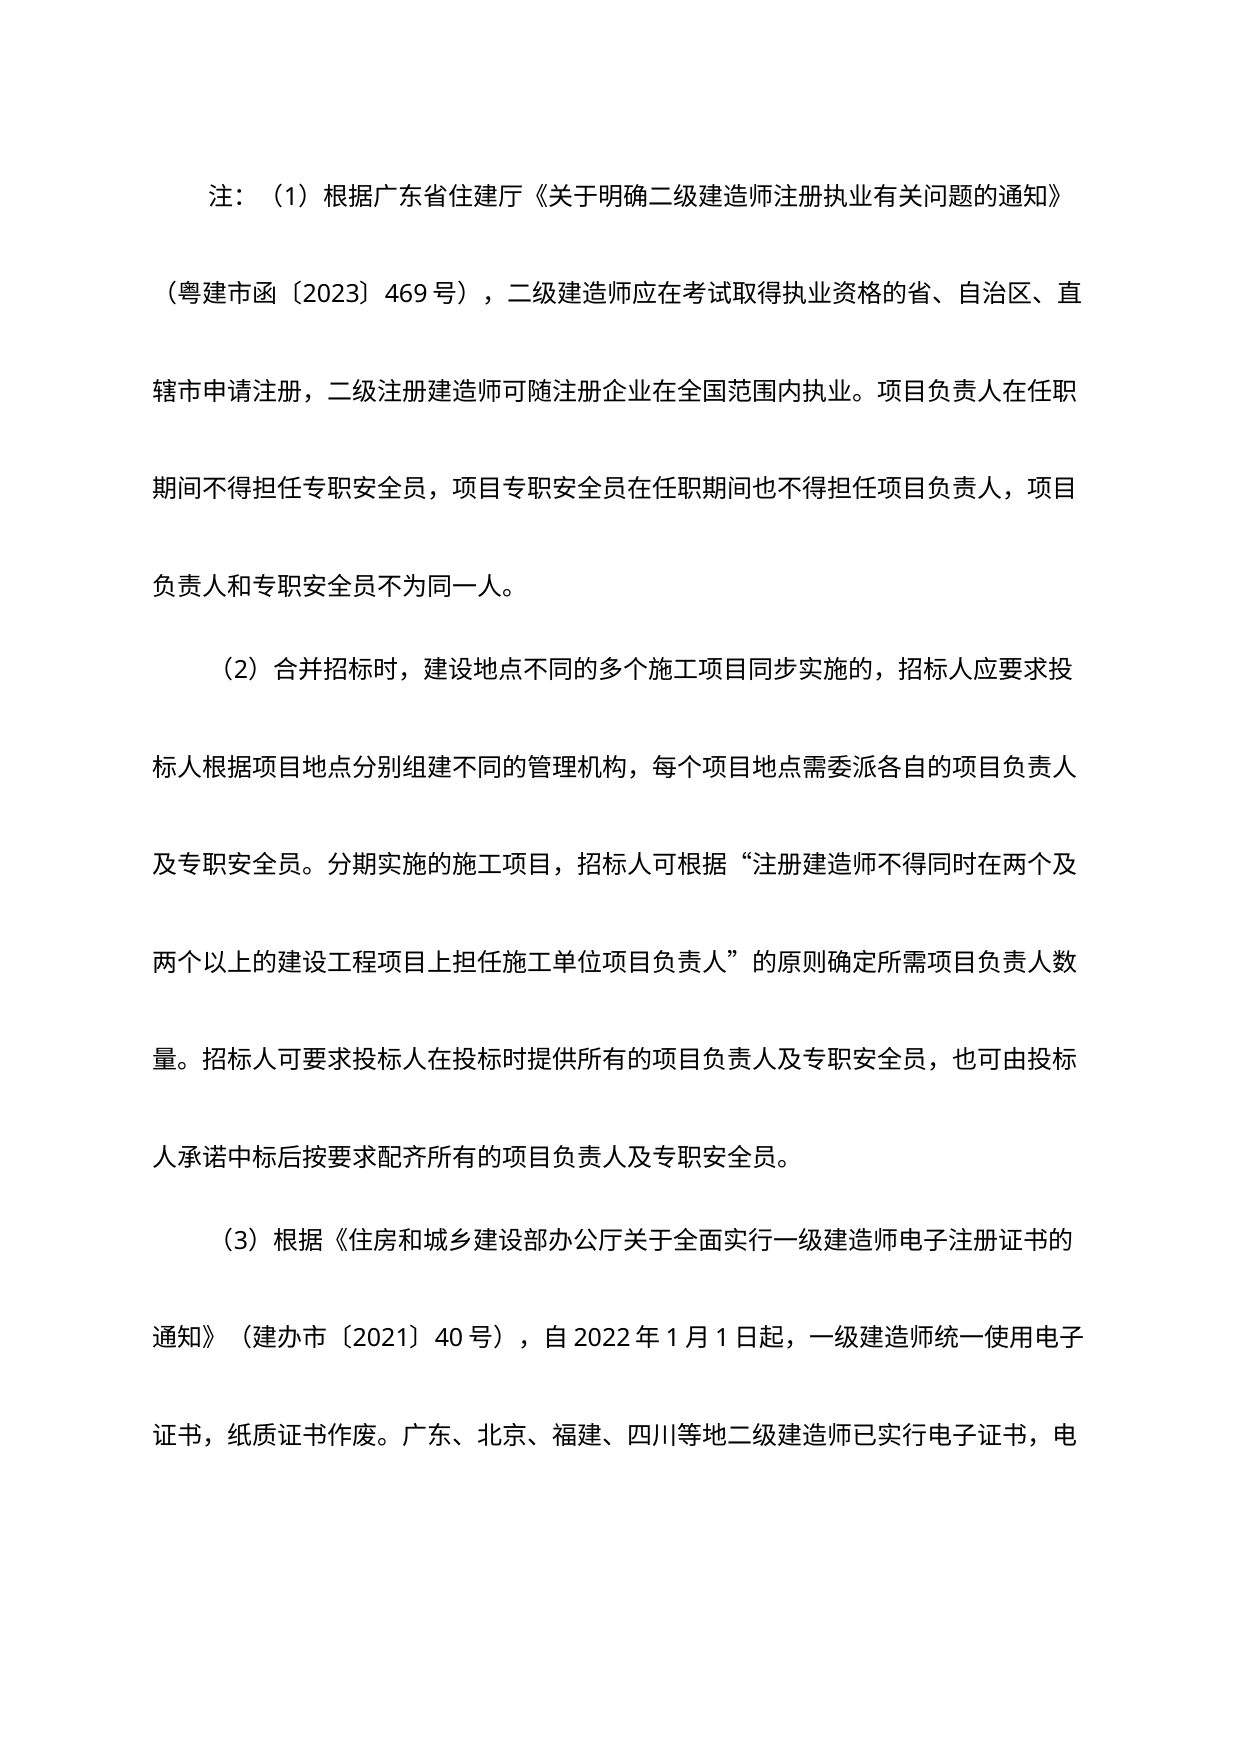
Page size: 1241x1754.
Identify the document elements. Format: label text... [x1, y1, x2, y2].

text 注：（1）根据广东省住建厅《关于明确二级建造师注册执业有关问题的通知》（粤建市函〔2023〕469号），二级建造师应在考试取得执业资格的省、自治区、直辖市申请注册，二级注册建造师可随注册企业在全国范围内执业。项目负责人在任职期间不得担任专职安全员，项目专职安全员在任职期间也不得担任项目负责人，项目负责人和专职安全员不为同一人。 [152, 162, 1088, 617]
text （2）合并招标时，建设地点不同的多个施工项目同步实施的，招标人应要求投标人根据项目地点分别组建不同的管理机构，每个项目地点需委派各自的项目负责人及专职安全员。分期实施的施工项目，招标人可根据“注册建造师不得同时在两个及两个以上的建设工程项目上担任施工单位项目负责人”的原则确定所需项目负责人数量。招标人可要求投标人在投标时提供所有的项目负责人及专职安全员，也可由投标人承诺中标后按要求配齐所有的项目负责人及专职安全员。 [152, 635, 1088, 1188]
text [152, 1206, 1088, 1466]
